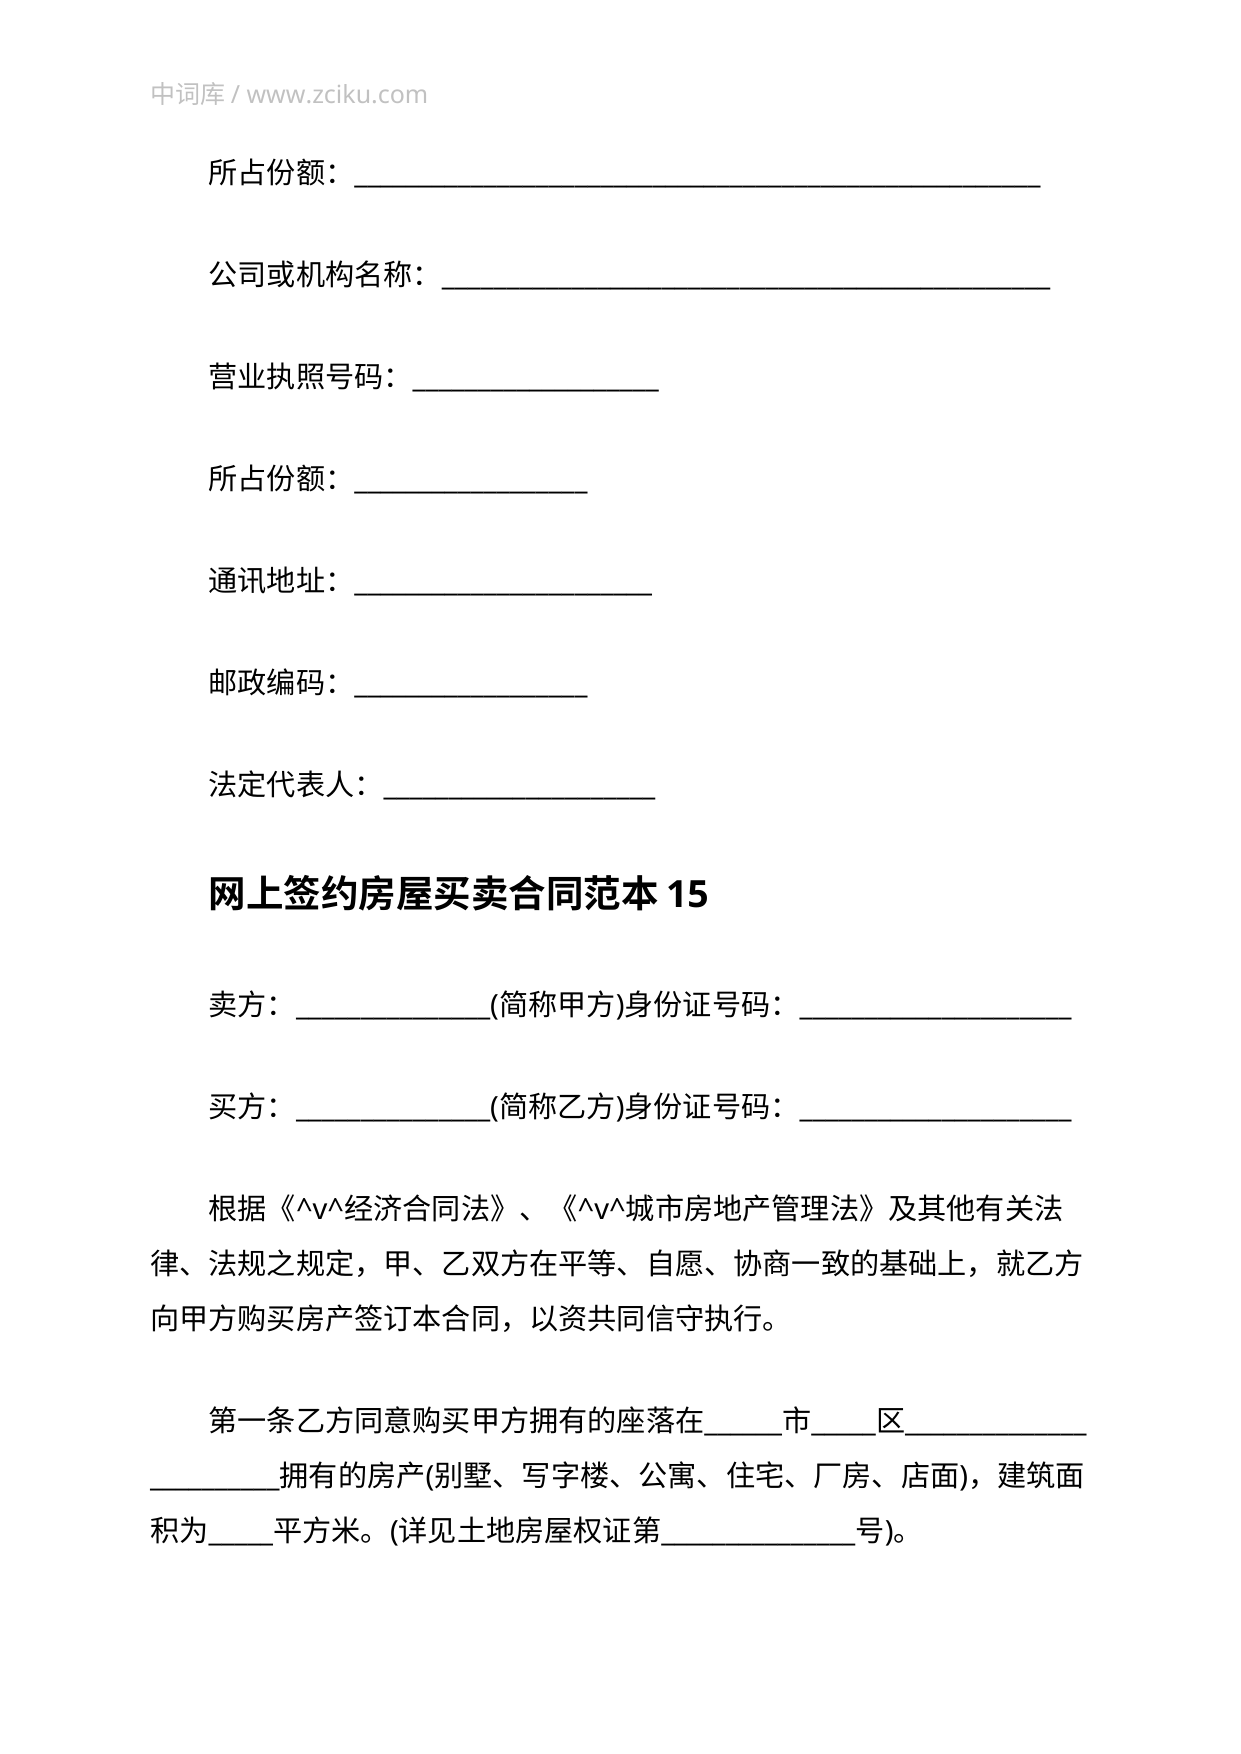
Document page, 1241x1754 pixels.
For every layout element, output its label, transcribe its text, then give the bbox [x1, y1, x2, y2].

text 法定代表人：_____________________ [150, 762, 1090, 804]
text 邮政编码：__________________ [150, 660, 1090, 702]
text 通讯地址：_______________________ [150, 558, 1090, 600]
text 所占份额：_____________________________________________________ [150, 150, 1090, 192]
text 营业执照号码：___________________ [150, 354, 1090, 396]
text 卖方：_______________(简称甲方)身份证号码：_____________________ [150, 981, 1090, 1024]
text 网上签约房屋买卖合同范本15 [150, 864, 1090, 918]
text 第一条乙方同意购买甲方拥有的座落在______市_____区________________________拥有的房产(别墅、写字楼、公寓、住宅、厂房、店面)，建筑面积为_____平方米。(详见土地房屋权证第_______________号)。 [150, 1397, 1090, 1549]
text 买方：_______________(简称乙方)身份证号码：_____________________ [150, 1083, 1090, 1126]
text 所占份额：__________________ [150, 456, 1090, 498]
text 公司或机构名称：_______________________________________________ [150, 252, 1090, 294]
text 根据《^v^经济合同法》、《^v^城市房地产管理法》及其他有关法律、法规之规定，甲、乙双方在平等、自愿、协商一致的基础上，就乙方向甲方购买房产签订本合同，以资共同信守执行。 [150, 1185, 1090, 1338]
